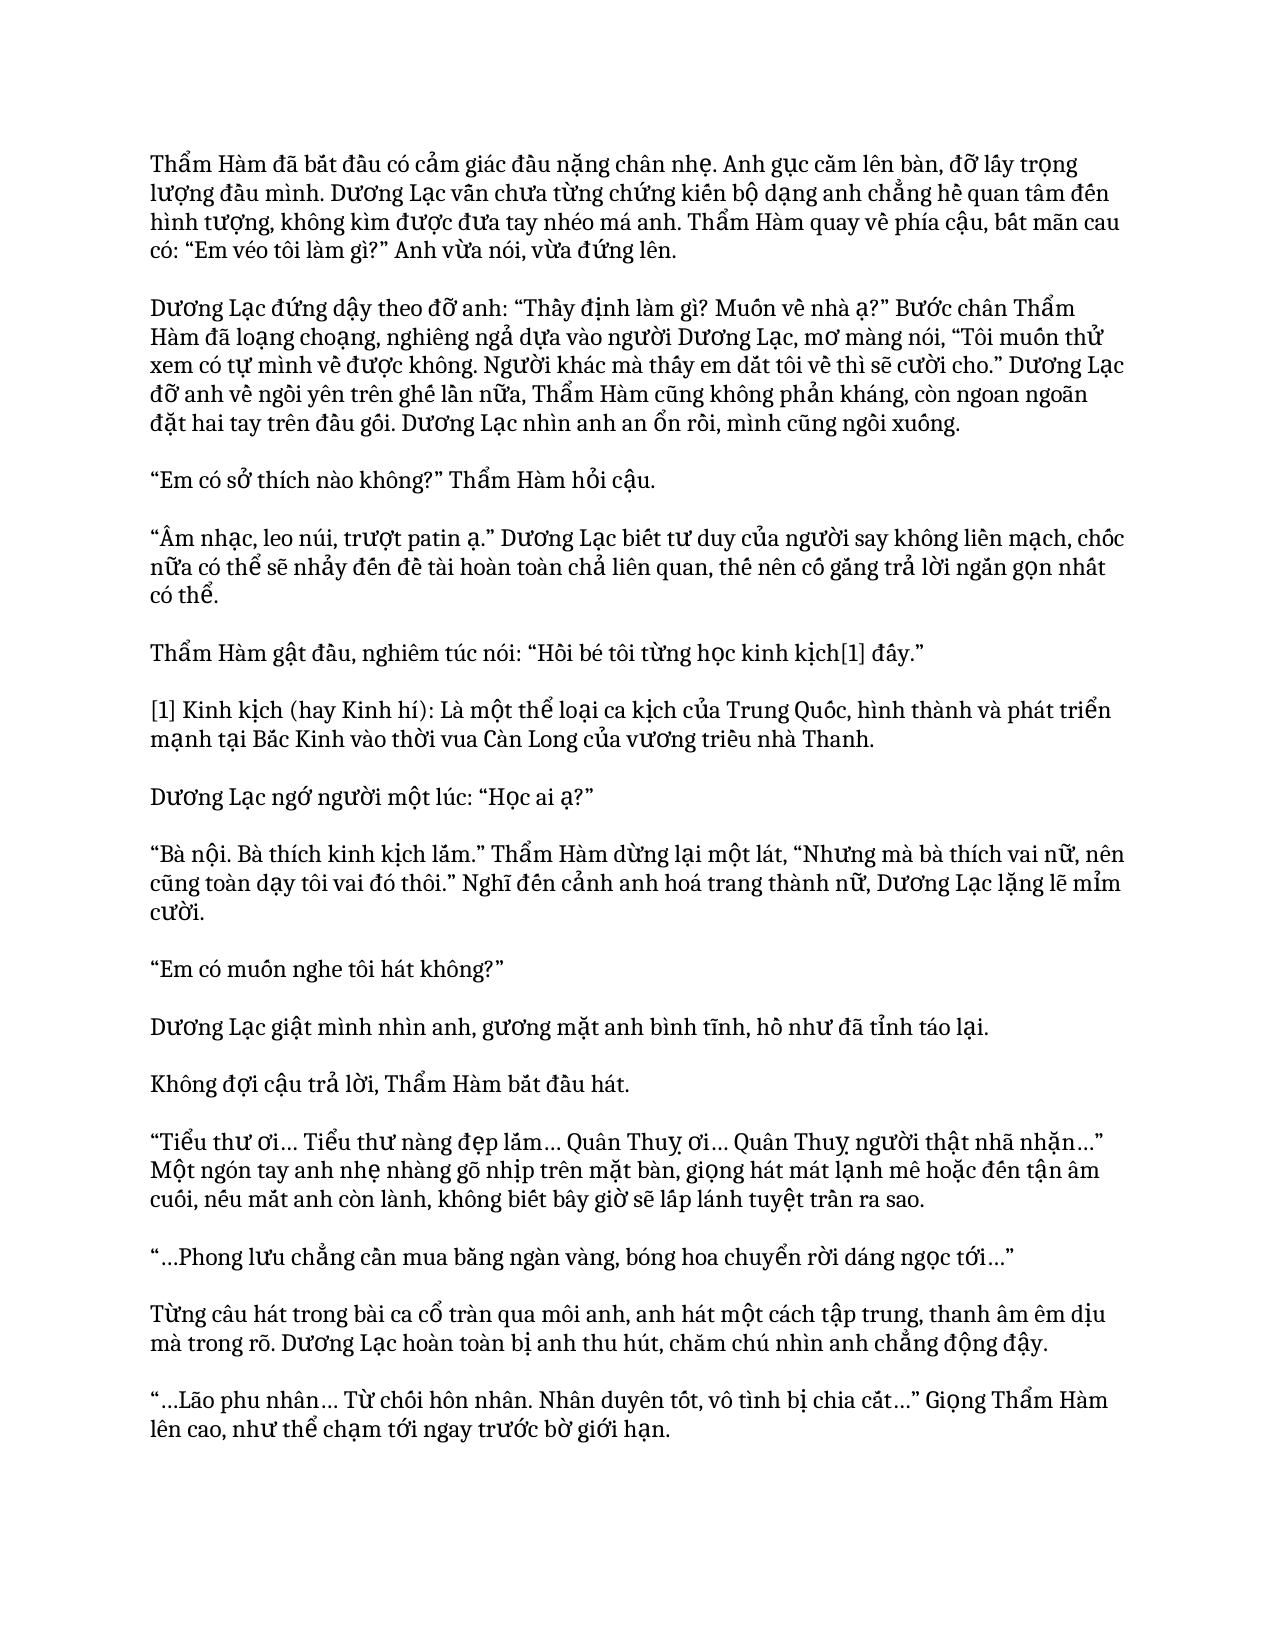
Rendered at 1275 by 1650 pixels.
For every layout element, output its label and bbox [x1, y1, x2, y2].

text [150, 150, 1125, 1472]
